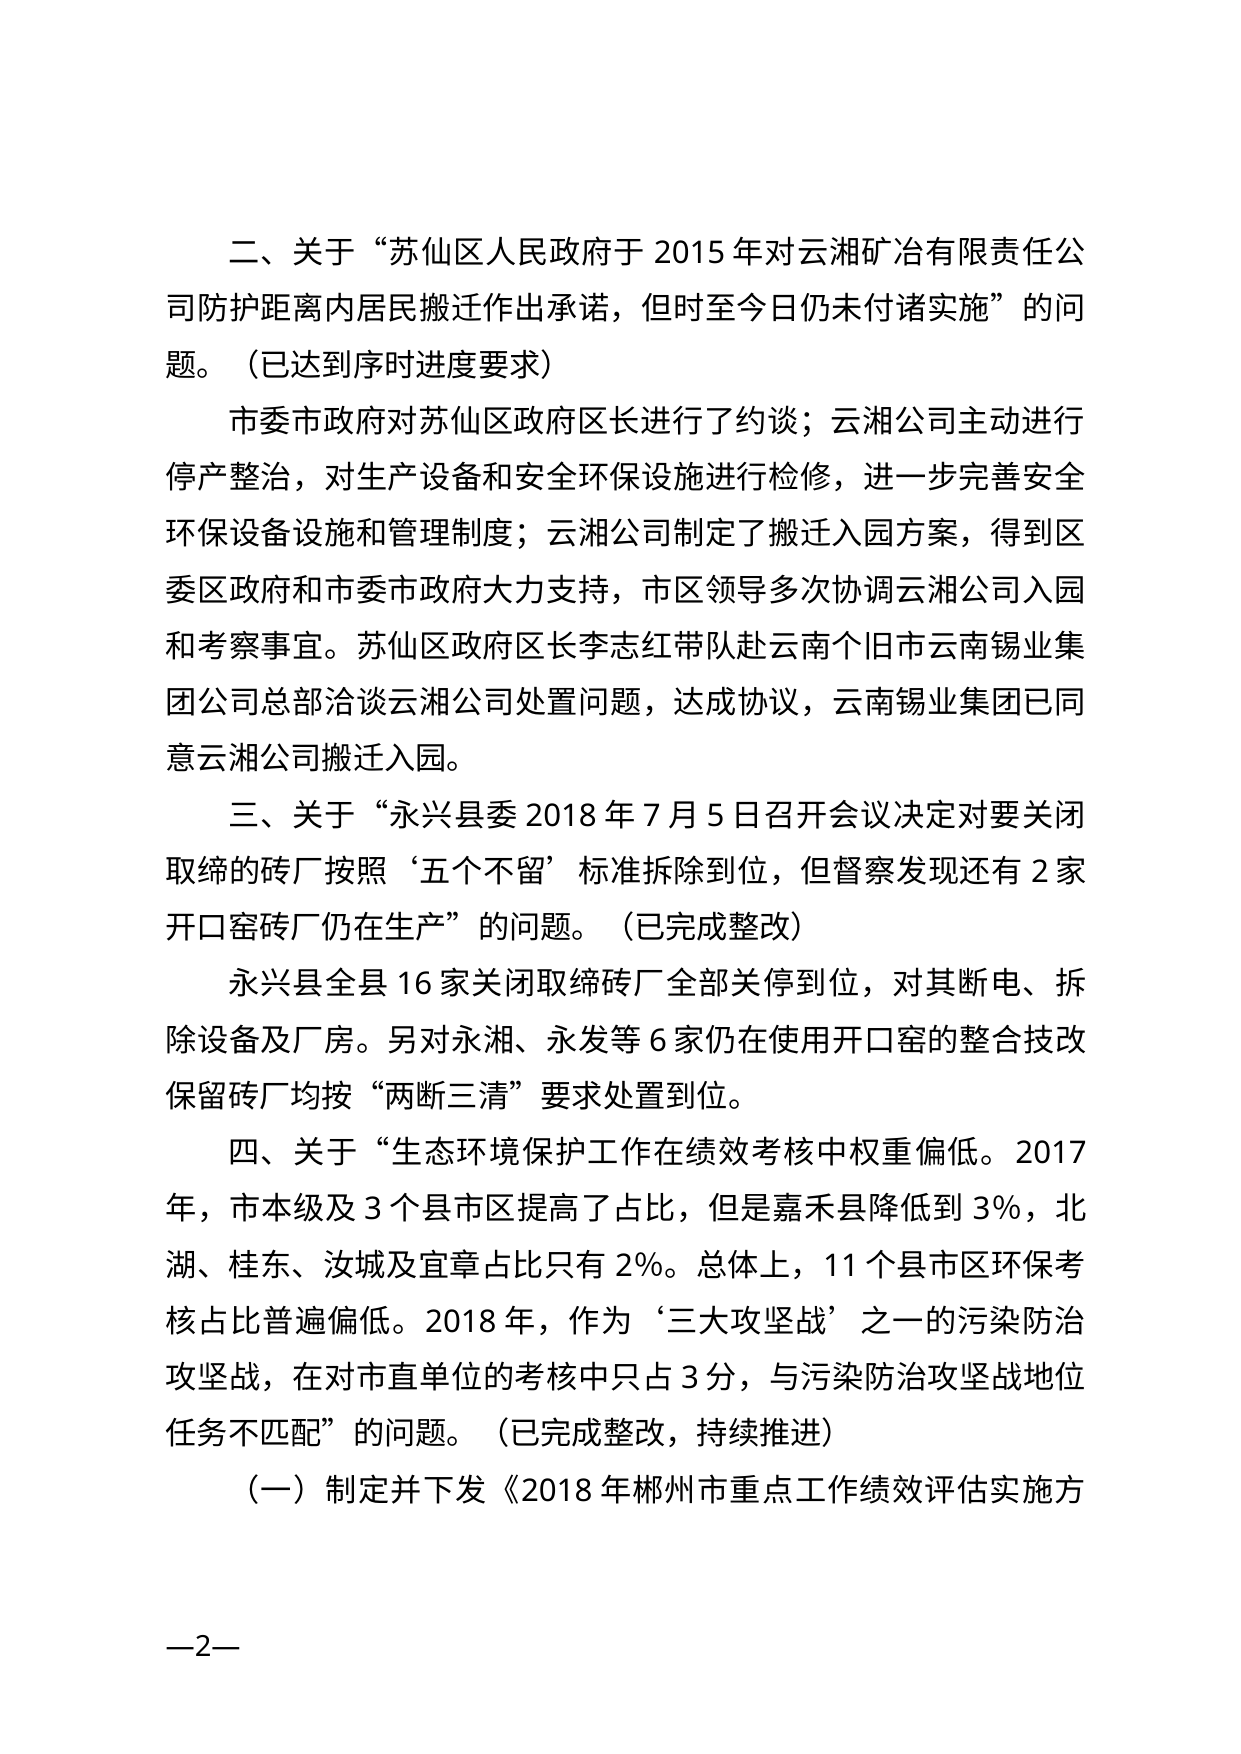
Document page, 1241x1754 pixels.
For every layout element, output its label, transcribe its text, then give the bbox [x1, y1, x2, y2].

text 市委市政府对苏仙区政府区长进行了约谈；云湘公司主动进行停产整治，对生产设备和安全环保设施进行检修，进一步完善安全环保设备设施和管理制度；云湘公司制定了搬迁入园方案，得到区委区政府和市委市政府大力支持，市区领导多次协调云湘公司入园和考察事宜。苏仙区政府区长李志红带队赴云南个旧市云南锡业集团公司总部洽谈云湘公司处置问题，达成协议，云南锡业集团已同意云湘公司搬迁入园。 [165, 387, 1087, 781]
text 二、关于“苏仙区人民政府于2015年对云湘矿冶有限责任公司防护距离内居民搬迁作出承诺，但时至今日仍未付诸实施”的问题。（已达到序时进度要求） [165, 218, 1087, 387]
text 三、关于“永兴县委2018年7月5日召开会议决定对要关闭取缔的砖厂按照‘五个不留’标准拆除到位，但督察发现还有 2家开口窑砖厂仍在生产”的问题。（已完成整改） [165, 781, 1087, 950]
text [165, 1456, 1087, 1512]
text 四、关于“生态环境保护工作在绩效考核中权重偏低。2017年，市本级及3个县市区提高了占比，但是嘉禾县降低到3％，北湖、桂东、汝城及宜章占比只有2％。总体上，11个县市区环保考核占比普遍偏低。2018年，作为‘三大攻坚战’之一的污染防治攻坚战，在对市直单位的考核中只占3分，与污染防治攻坚战地位任务不匹配”的问题。（已完成整改，持续推进） [165, 1118, 1087, 1456]
text 永兴县全县16家关闭取缔砖厂全部关停到位，对其断电、拆除设备及厂房。另对永湘、永发等6家仍在使用开口窑的整合技改保留砖厂均按“两断三清”要求处置到位。 [165, 950, 1087, 1118]
